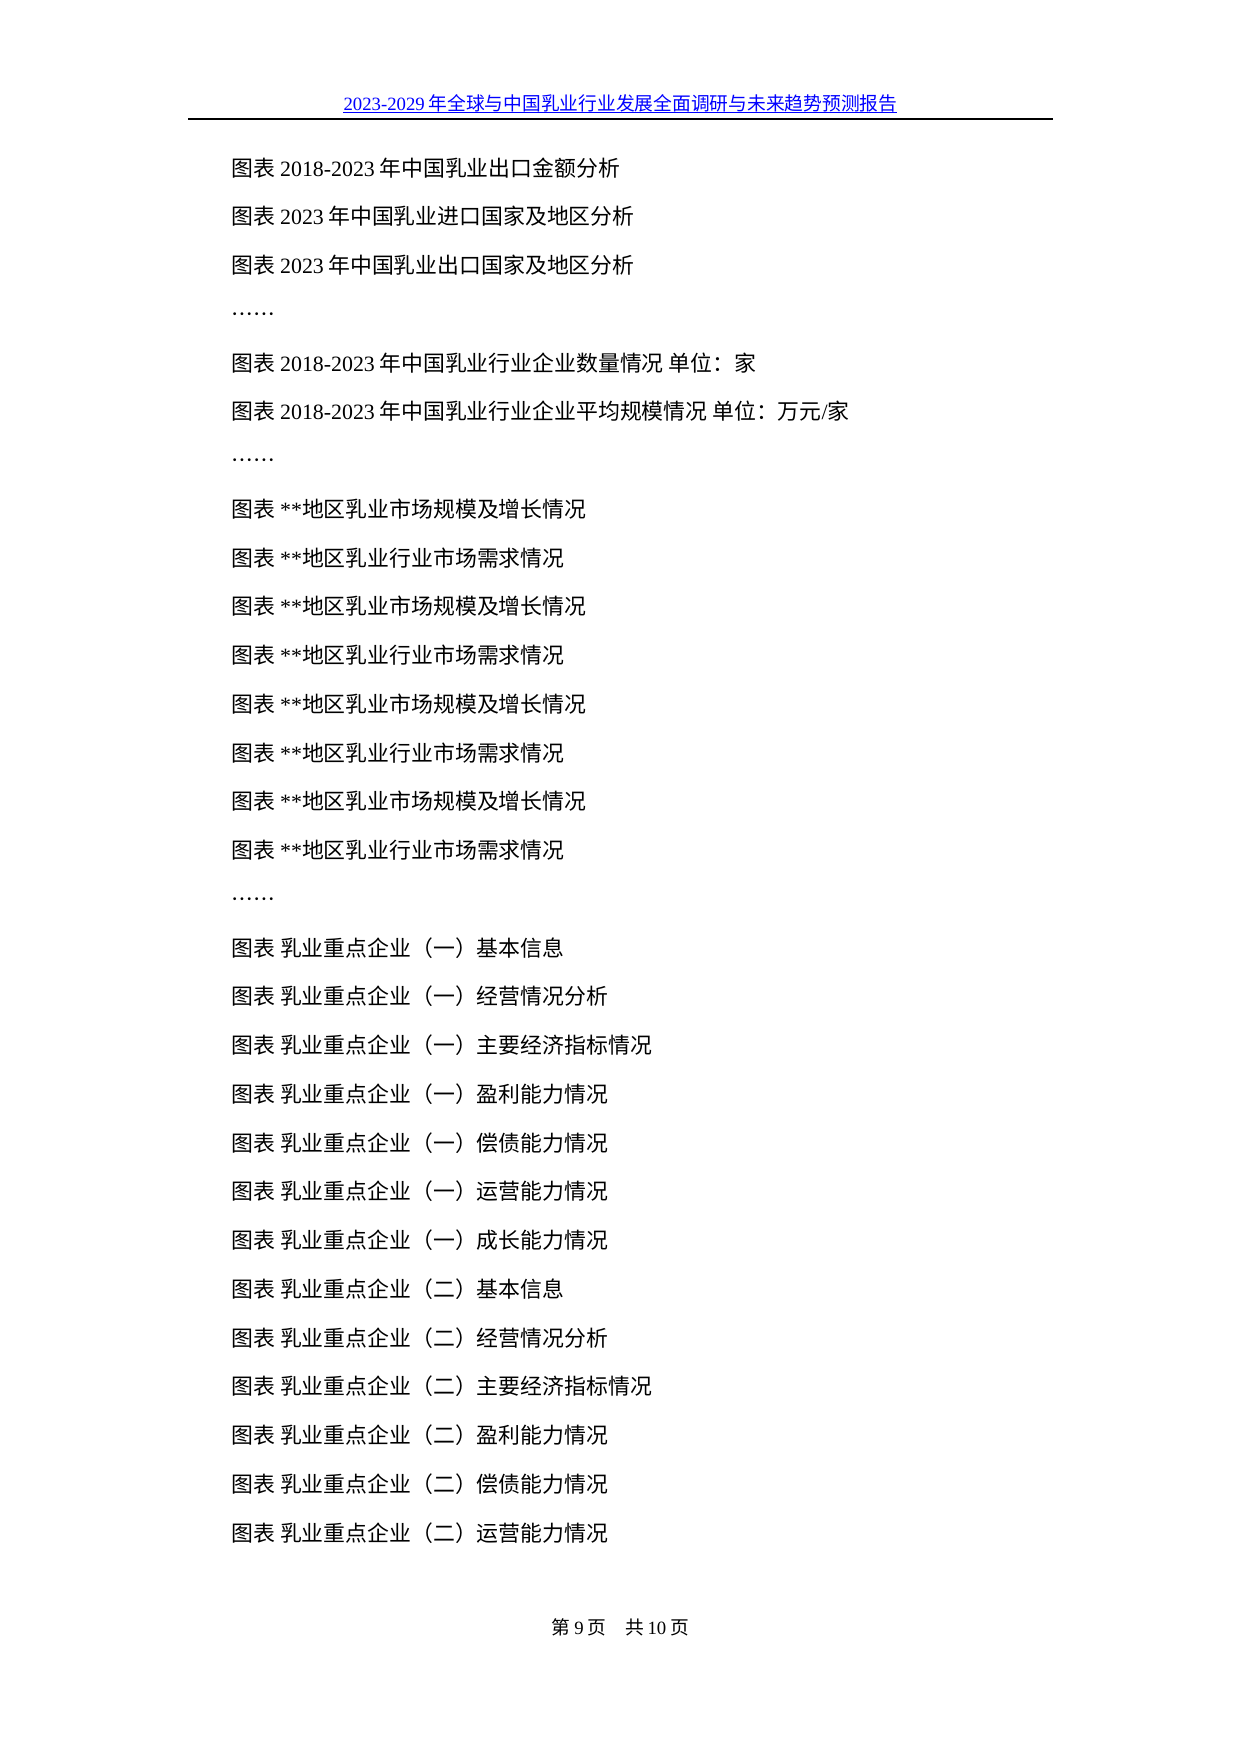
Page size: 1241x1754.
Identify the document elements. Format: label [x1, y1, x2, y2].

text [187, 150, 1053, 1548]
